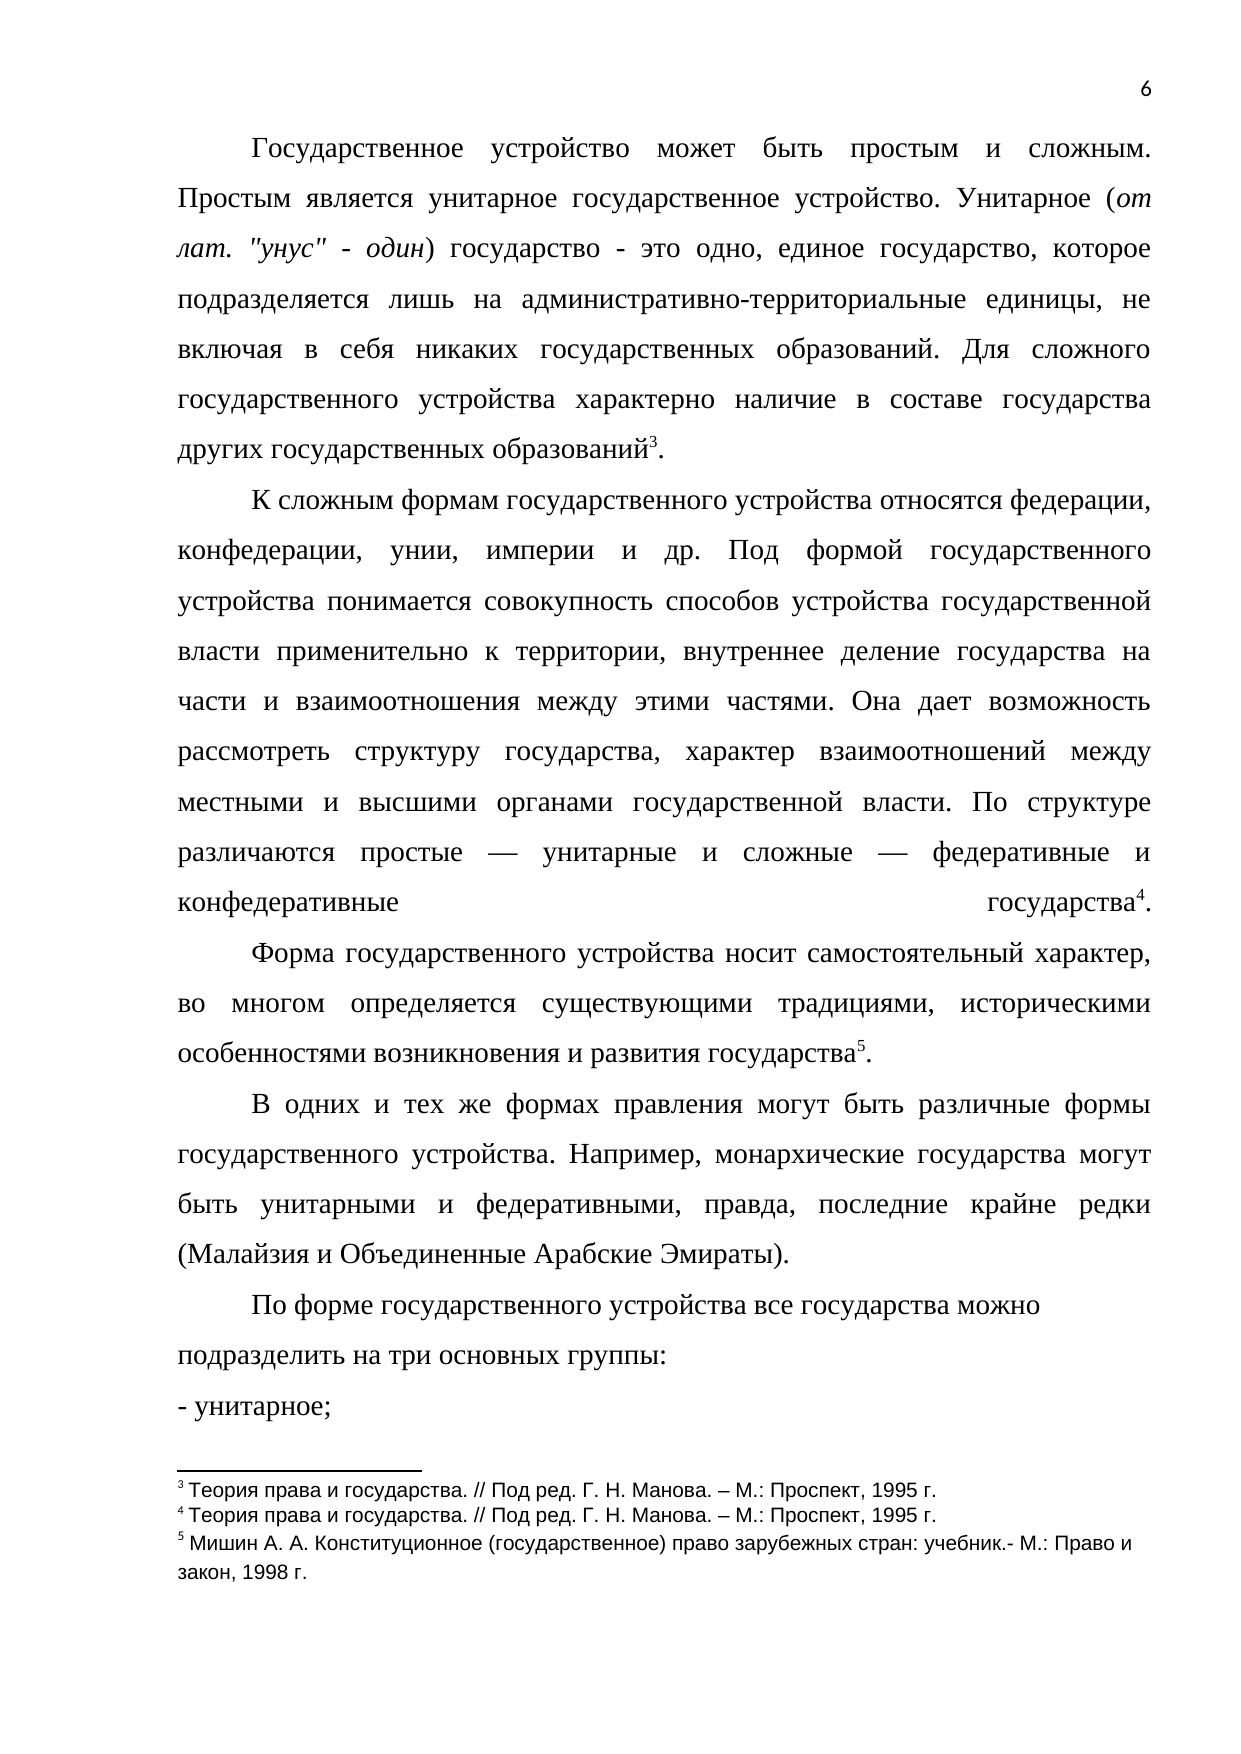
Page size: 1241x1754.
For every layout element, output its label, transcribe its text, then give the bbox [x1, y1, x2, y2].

text Государственное устройство может быть простым и сложным. Простым является унитарное государственное устройство. Унитарное (от лат. "унус" - один) государство - это одно, единое государство, которое подразделяется лишь на административно-территориальные единицы, не включая в себя никаких государственных образований. Для сложного государственного устройства характерно наличие в составе государства других государственных образований. [177, 130, 1152, 465]
text В одних и тех же формах правления могут быть различные формы государственного устройства. Например, монархические государства могут быть унитарными и федеративными, правда, последние крайне редки (Малайзия и Объединенные Арабские Эмираты). [177, 1086, 1152, 1270]
text К сложным формам государственного устройства относятся федерации, конфедерации, унии, империи и др. Под формой государственного устройства понимается совокупность способов устройства государственной власти применительно к территории, внутреннее деление государства на части и взаимоотношения между этими частями. Она дает возможность рассмотреть структуру государства, характер взаимоотношений между местными и высшими органами государственной власти. По структуре различаются простые — унитарные и сложные — федеративные и конфедеративные государства. Форма государственного устройства носит самостоятельный характер, во многом определяется существующими традициями, историческими особенностями возникновения и развития государства. [177, 482, 1152, 1069]
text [177, 1287, 1152, 1421]
